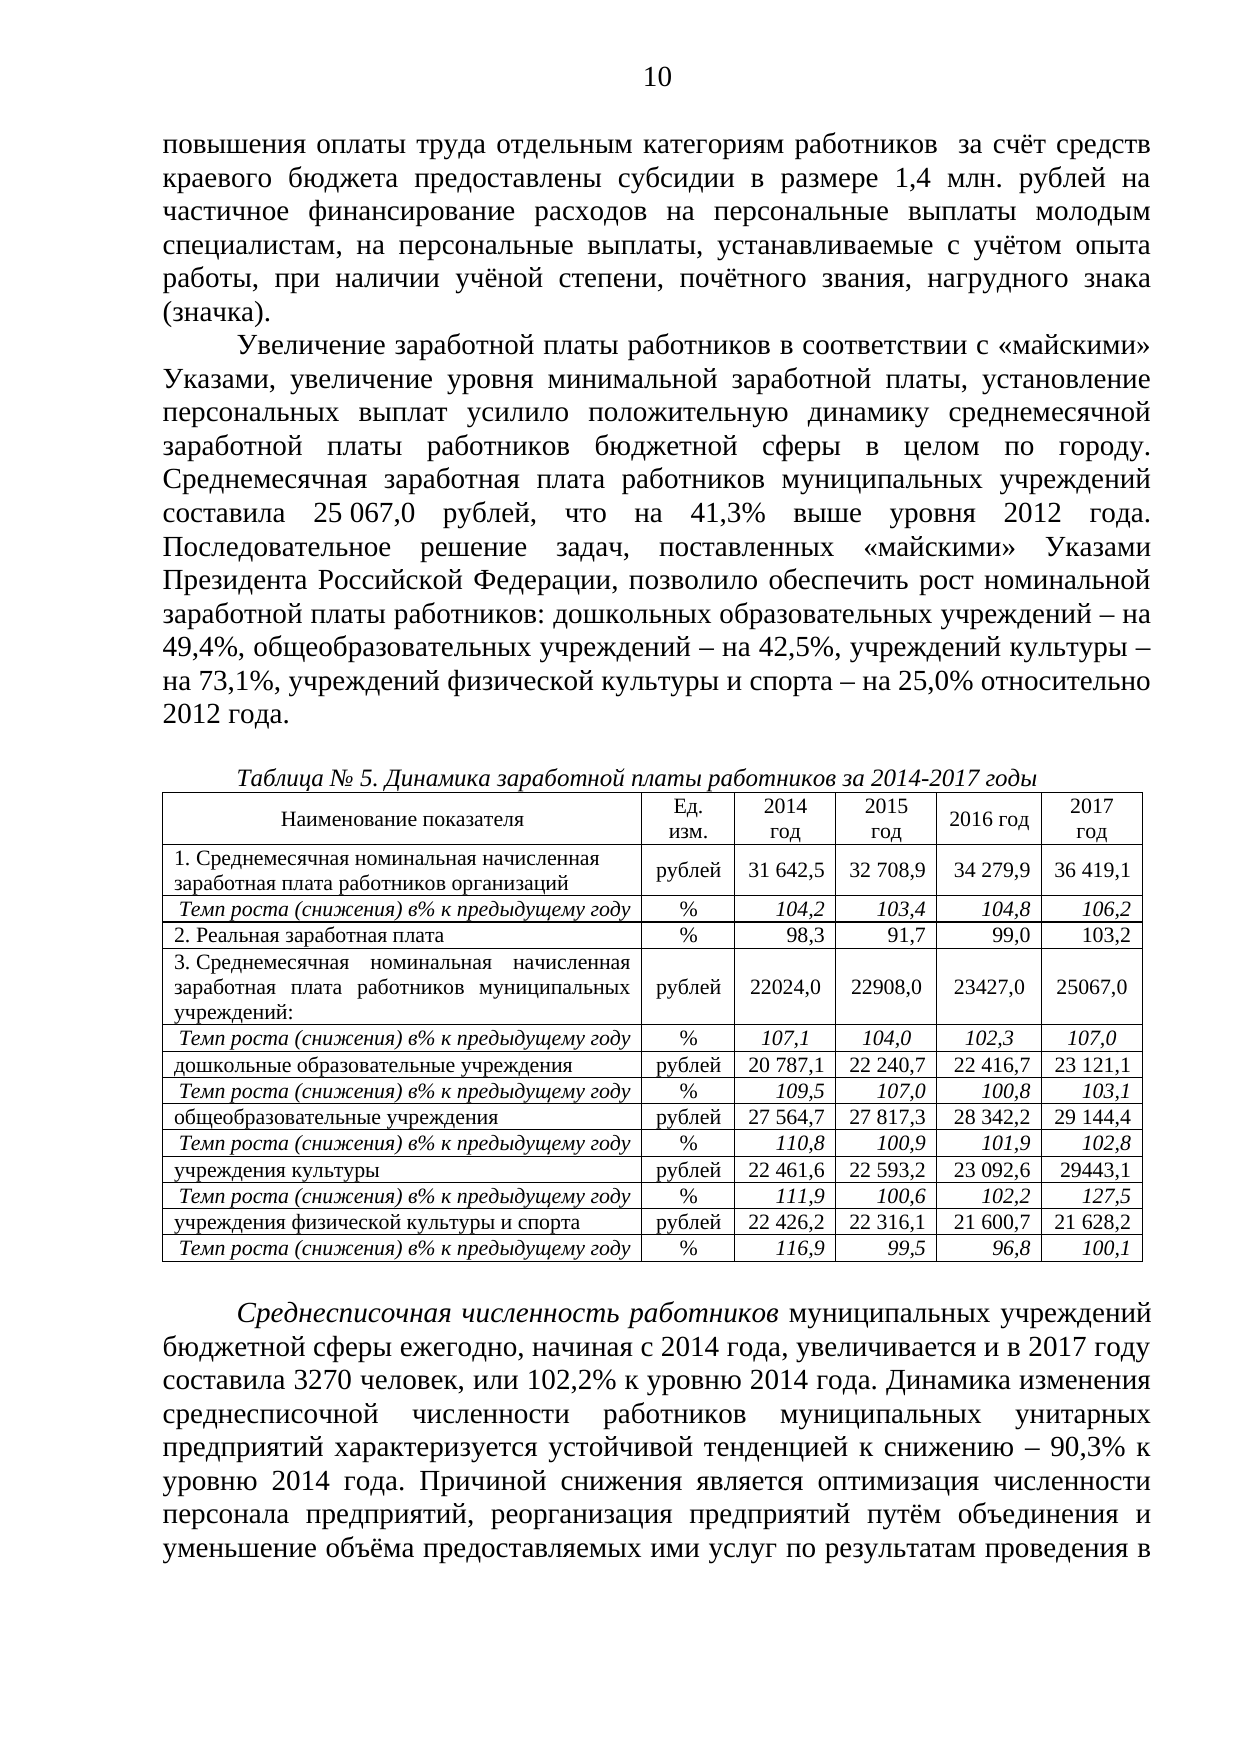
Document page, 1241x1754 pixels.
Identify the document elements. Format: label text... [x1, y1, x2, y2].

table_cell 1. Среднемесячная номинальная начисленная заработная плата работников организаций [163, 845, 641, 895]
table_cell 127,5 [1042, 1183, 1142, 1208]
table_cell общеобразовательные учреждения [163, 1104, 641, 1129]
table_cell рублей [642, 845, 734, 895]
table_cell 34 279,9 [937, 845, 1041, 895]
table_cell 36 419,1 [1042, 845, 1142, 895]
table_cell 102,8 [1042, 1130, 1142, 1156]
table_cell 99,0 [937, 923, 1041, 948]
table_cell % [642, 1025, 734, 1051]
table_cell % [642, 896, 734, 921]
table_cell 28 342,2 [937, 1104, 1041, 1129]
table_cell 100,9 [836, 1130, 936, 1156]
table_cell 22024,0 [735, 949, 835, 1024]
table_cell 3. Среднемесячная номинальная начисленная заработная плата работников муниципальных учреждений: [163, 949, 641, 1024]
table_cell рублей [642, 1157, 734, 1182]
table_header 2017 год [1042, 793, 1142, 844]
table_cell 102,2 [937, 1183, 1041, 1208]
table_cell % [642, 1235, 734, 1261]
table_cell рублей [642, 949, 734, 1024]
table_cell 109,5 [735, 1078, 835, 1103]
table_cell 22 316,1 [836, 1209, 936, 1234]
table_cell 22 240,7 [836, 1052, 936, 1077]
table_cell 27 564,7 [735, 1104, 835, 1129]
table_cell учреждения культуры [163, 1157, 641, 1182]
table_cell 106,2 [1042, 896, 1142, 921]
table_cell Темп роста (снижения) в% к предыдущему году [163, 1130, 641, 1156]
table_cell 25067,0 [1042, 949, 1142, 1024]
table_cell рублей [642, 1209, 734, 1234]
table_header Наименование показателя [163, 793, 641, 844]
table_header 2014 год [735, 793, 835, 844]
table_cell 111,9 [735, 1183, 835, 1208]
table_cell 29443,1 [1042, 1157, 1142, 1182]
table_cell 101,9 [937, 1130, 1041, 1156]
table_cell 103,1 [1042, 1078, 1142, 1103]
table_cell 22 416,7 [937, 1052, 1041, 1077]
table_cell 104,8 [937, 896, 1041, 921]
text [162, 1295, 1152, 1563]
table_cell дошкольные образовательные учреждения [163, 1052, 641, 1077]
table_cell 21 628,2 [1042, 1209, 1142, 1234]
table_cell 107,0 [1042, 1025, 1142, 1051]
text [162, 126, 1152, 327]
table_cell 100,1 [1042, 1235, 1142, 1261]
table_cell 23 121,1 [1042, 1052, 1142, 1077]
table_header Ед. изм. [642, 793, 734, 844]
table_cell 22 593,2 [836, 1157, 936, 1182]
table_cell 103,4 [836, 896, 936, 921]
table_cell 31 642,5 [735, 845, 835, 895]
table_cell Темп роста (снижения) в% к предыдущему году [163, 896, 641, 921]
table_cell Темп роста (снижения) в% к предыдущему году [163, 1025, 641, 1051]
table_cell учреждения физической культуры и спорта [163, 1209, 641, 1234]
table_cell 23427,0 [937, 949, 1041, 1024]
table_cell 100,6 [836, 1183, 936, 1208]
table_cell % [642, 1130, 734, 1156]
table_cell 110,8 [735, 1130, 835, 1156]
table_cell 22 461,6 [735, 1157, 835, 1182]
table_cell Темп роста (снижения) в% к предыдущему году [163, 1235, 641, 1261]
table_cell 29 144,4 [1042, 1104, 1142, 1129]
table_cell 23 092,6 [937, 1157, 1041, 1182]
table_cell рублей [642, 1052, 734, 1077]
table_cell 2. Реальная заработная плата [163, 923, 641, 948]
table_cell Темп роста (снижения) в% к предыдущему году [163, 1183, 641, 1208]
text Увеличение заработной платы работников в соответствии с «майскими» Указами, увеличение уровня минимальной заработной платы, установление персональных выплат усилило положительную динамику среднемесячной заработной платы работников бюджетной сферы в целом по городу. Среднемесячная заработная плата работников муниципальных учреждений составила 25 067,0 рублей, что на 41,3% выше уровня 2012 года. Последовательное решение задач, поставленных «майскими» Указами Президента Российской Федерации, позволило обеспечить рост номинальной заработной платы работников: дошкольных образовательных учреждений – на 49,4%, общеобразовательных учреждений – на 42,5%, учреждений культуры – на 73,1%, учреждений физической культуры и спорта – на 25,0% относительно 2012 года. [162, 327, 1152, 730]
table_cell 104,2 [735, 896, 835, 921]
table_cell % [642, 1078, 734, 1103]
table_cell 22 426,2 [735, 1209, 835, 1234]
table_cell 103,2 [1042, 923, 1142, 948]
table_cell 116,9 [735, 1235, 835, 1261]
table_cell 107,0 [836, 1078, 936, 1103]
table_cell % [642, 1183, 734, 1208]
table_cell 21 600,7 [937, 1209, 1041, 1234]
table_cell % [642, 923, 734, 948]
table_cell Темп роста (снижения) в% к предыдущему году [163, 1078, 641, 1103]
text Таблица № 5. Динамика заработной платы работников за 2014-2017 годы [162, 763, 1152, 792]
table_cell 100,8 [937, 1078, 1041, 1103]
table_cell 107,1 [735, 1025, 835, 1051]
table_cell 32 708,9 [836, 845, 936, 895]
table_header 2016 год [937, 793, 1041, 844]
table_cell 91,7 [836, 923, 936, 948]
table_cell 102,3 [937, 1025, 1041, 1051]
table_cell 20 787,1 [735, 1052, 835, 1077]
table_cell рублей [642, 1104, 734, 1129]
table_cell 27 817,3 [836, 1104, 936, 1129]
table_cell 96,8 [937, 1235, 1041, 1261]
table_cell 104,0 [836, 1025, 936, 1051]
table_cell 98,3 [735, 923, 835, 948]
table_cell 22908,0 [836, 949, 936, 1024]
table_cell 99,5 [836, 1235, 936, 1261]
table_header 2015 год [836, 793, 936, 844]
